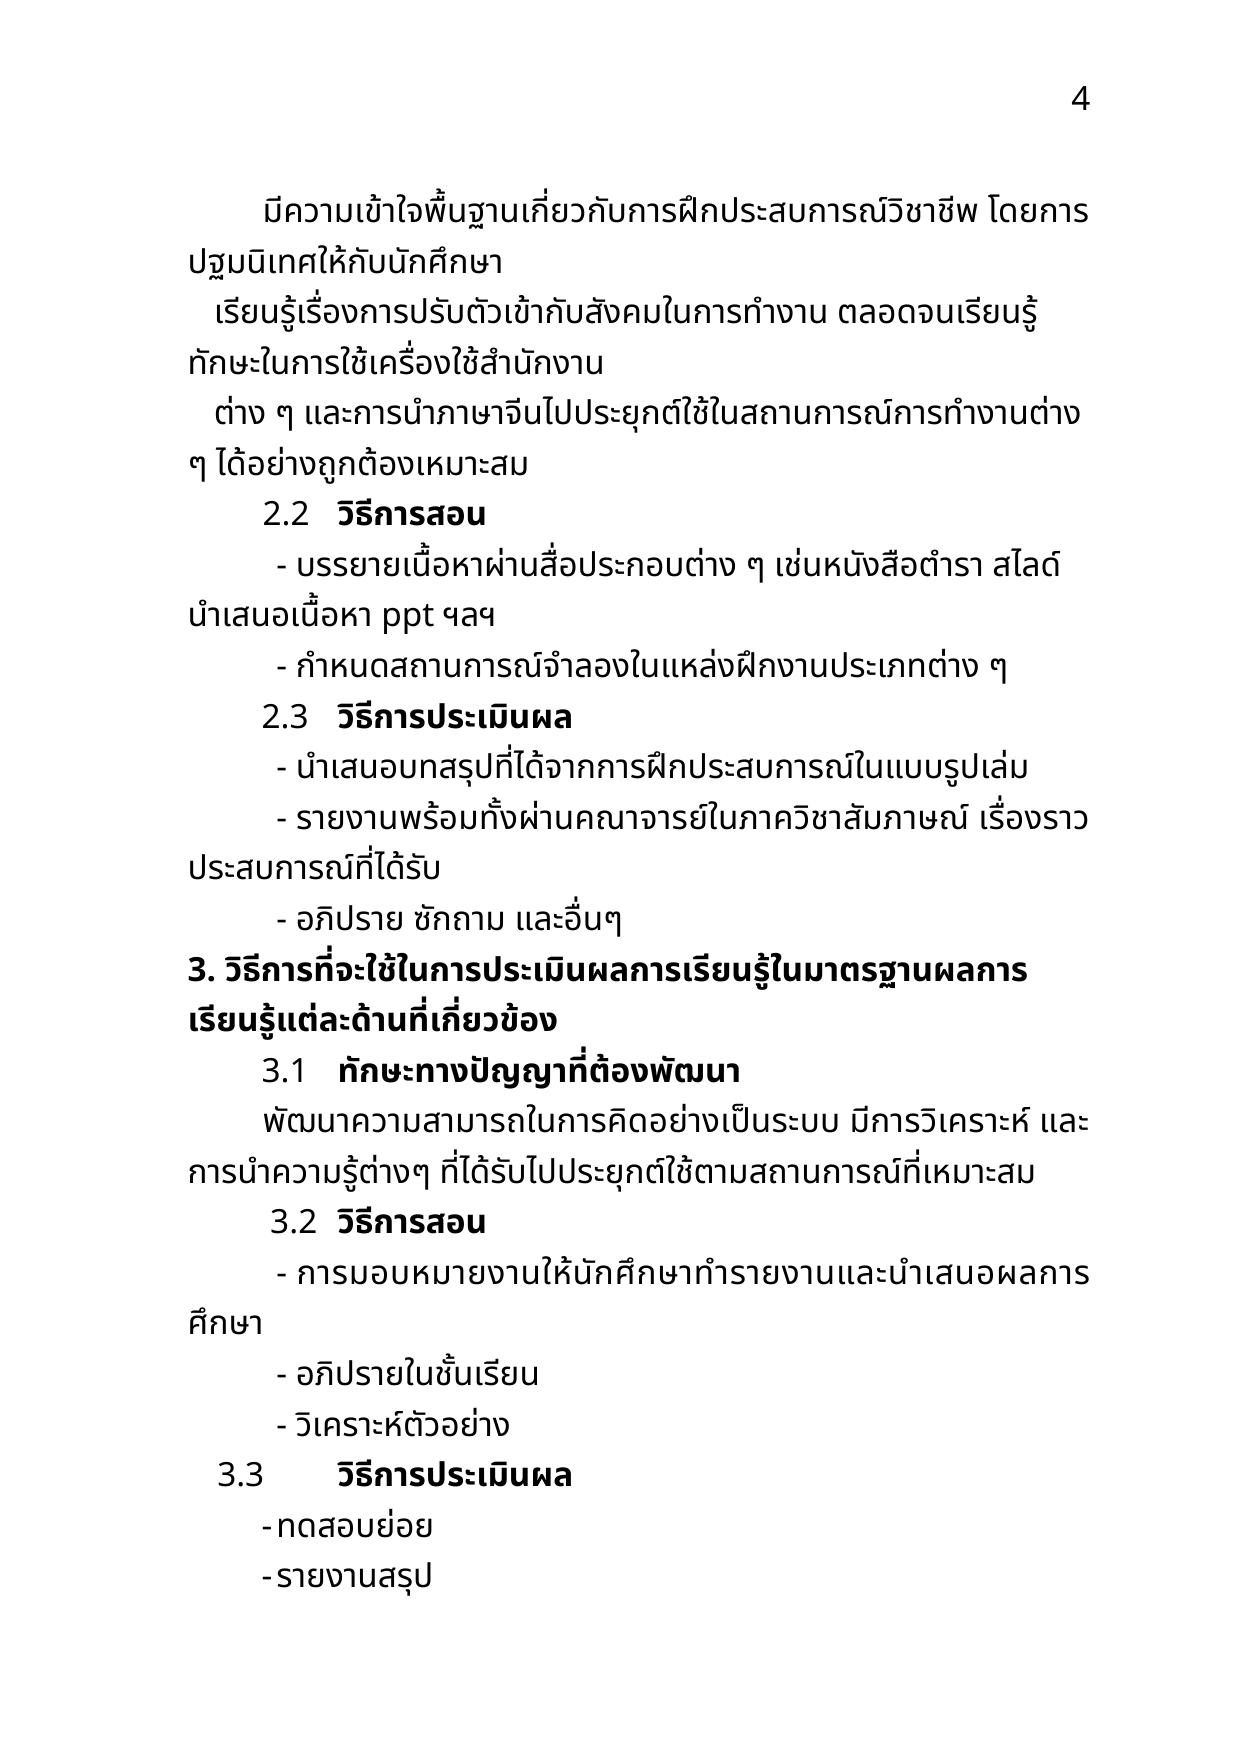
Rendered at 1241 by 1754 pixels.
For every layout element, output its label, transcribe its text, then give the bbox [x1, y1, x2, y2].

text - ทดสอบย่อย [187, 1502, 1090, 1552]
text - รายงานสรุป [187, 1552, 1090, 1603]
text 2.3 วิธีการประเมินผล [187, 692, 1090, 743]
text พัฒนาความสามารถในการคิดอย่างเป็นระบบ มีการวิเคราะห์ และการนำความรู้ต่างๆ ที่ได้รับไปประยุกต์ใช้ตามสถานการณ์ที่เหมาะสม [187, 1097, 1090, 1198]
text เรียนรู้เรื่องการปรับตัวเข้ากับสังคมในการทำงาน ตลอดจนเรียนรู้ทักษะในการใช้เครื่องใช้สำนักงาน [187, 288, 1090, 389]
text - อภิปราย ซักถาม และอื่นๆ [187, 895, 1090, 945]
text 2.2 วิธีการสอน [187, 490, 1090, 541]
text - การมอบหมายงานให้นักศึกษาทำรายงานและนำเสนอผลการศึกษา [187, 1249, 1090, 1350]
text - วิเคราะห์ตัวอย่าง [187, 1400, 1090, 1451]
text 3.3 วิธีการประเมินผล [187, 1451, 1090, 1502]
text 3. วิธีการที่จะใช้ในการประเมินผลการเรียนรู้ในมาตรฐานผลการเรียนรู้แต่ละด้านที่เกี่ยวข้อง [187, 945, 1090, 1046]
text 3.2 วิธีการสอน [187, 1198, 1090, 1249]
text 3.1 ทักษะทางปัญญาที่ต้องพัฒนา [187, 1046, 1090, 1097]
text - นำเสนอบทสรุปที่ได้จากการฝึกประสบการณ์ในแบบรูปเล่ม [187, 743, 1090, 794]
text - อภิปรายในชั้นเรียน [187, 1350, 1090, 1400]
text มีความเข้าใจพื้นฐานเกี่ยวกับการฝึกประสบการณ์วิชาชีพ โดยการปฐมนิเทศให้กับนักศึกษา [187, 187, 1090, 288]
text - รายงานพร้อมทั้งผ่านคณาจารย์ในภาควิชาสัมภาษณ์ เรื่องราวประสบการณ์ที่ได้รับ [187, 794, 1090, 895]
text - บรรยายเนื้อหาผ่านสื่อประกอบต่าง ๆ เช่นหนังสือตำรา สไลด์นำเสนอเนื้อหา ppt ฯลฯ [187, 541, 1090, 642]
text ต่าง ๆ และการนำภาษาจีนไปประยุกต์ใช้ในสถานการณ์การทำงานต่าง ๆ ได้อย่างถูกต้องเหมาะสม [187, 389, 1090, 490]
text - กำหนดสถานการณ์จำลองในแหล่งฝึกงานประเภทต่าง ๆ [187, 642, 1090, 692]
